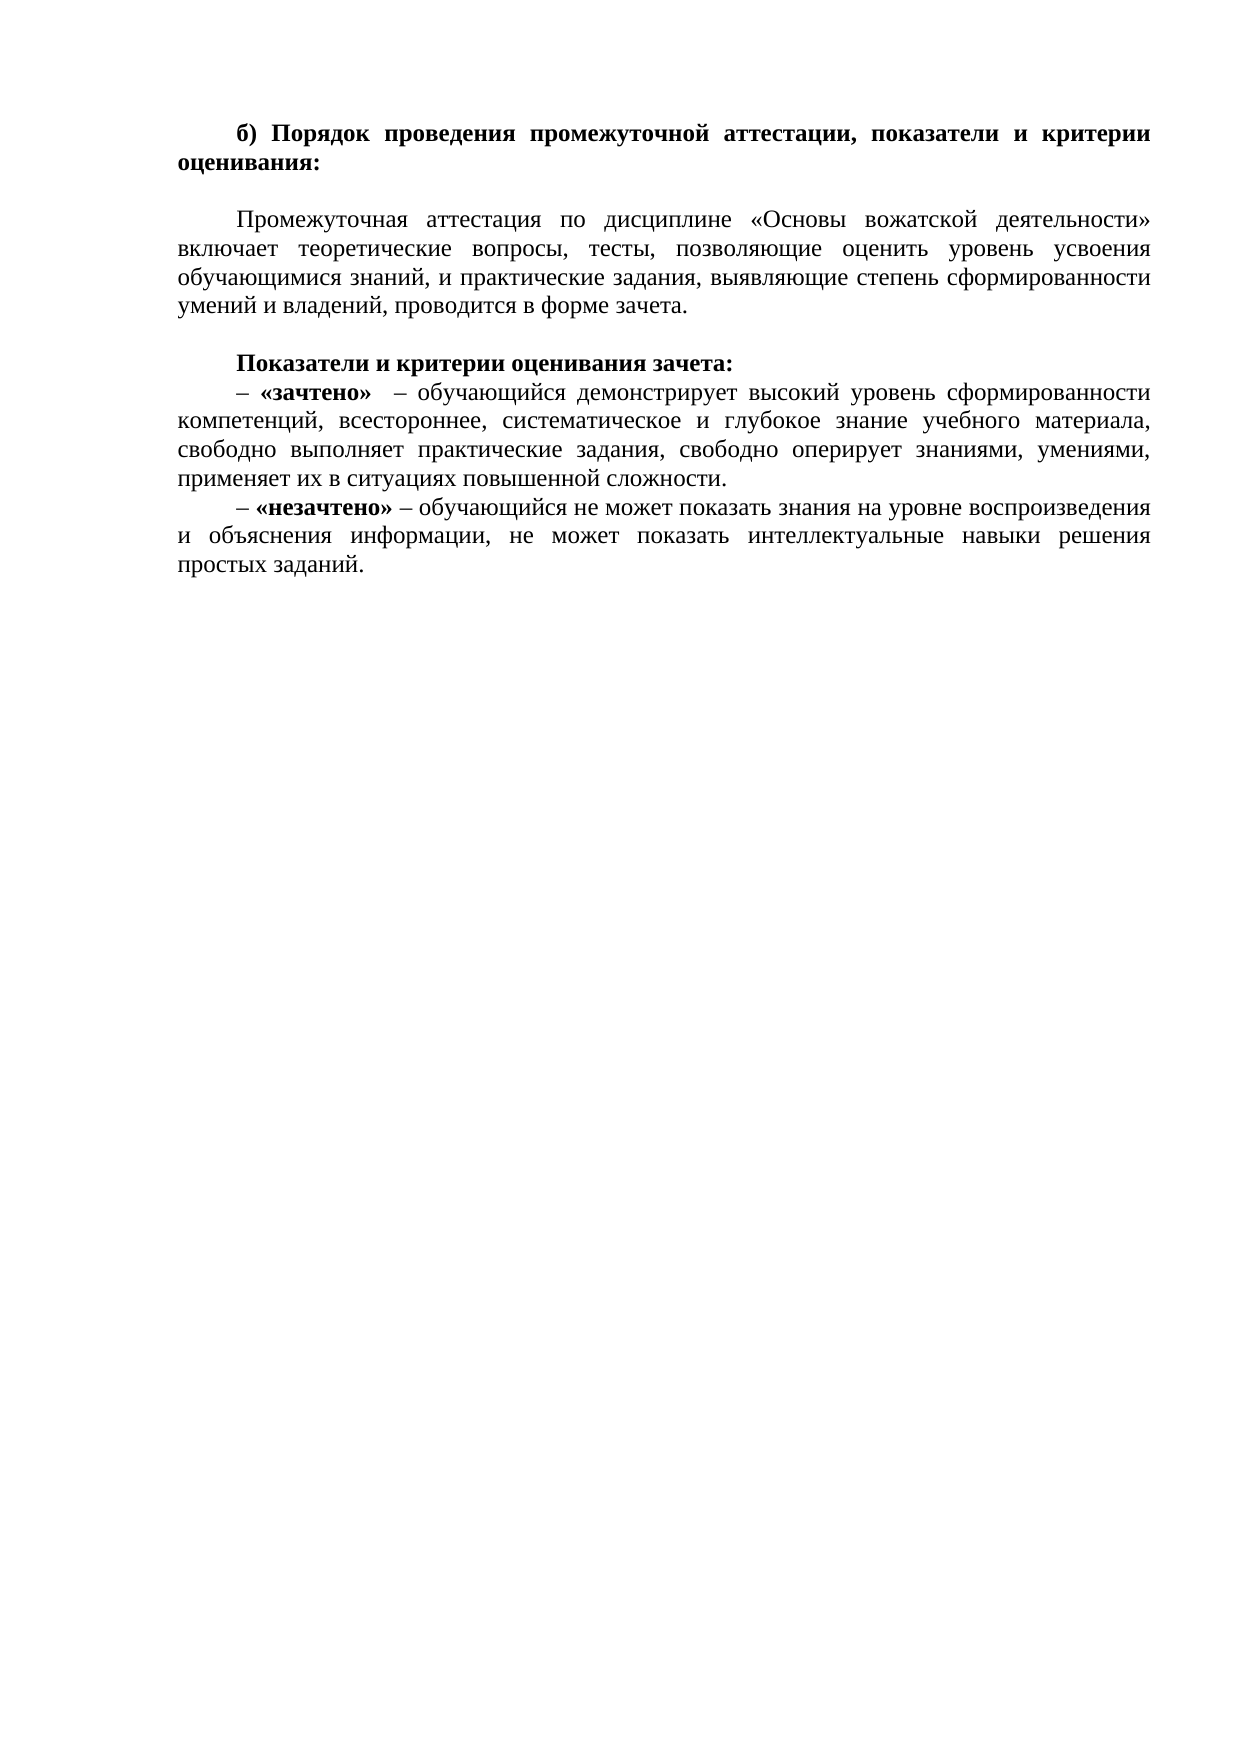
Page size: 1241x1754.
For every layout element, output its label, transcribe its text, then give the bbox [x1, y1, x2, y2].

text – «незачтено» – обучающийся не может показать знания на уровне воспроизведения и объяснения информации, не может показать интеллектуальные навыки решения простых заданий. [177, 492, 1152, 578]
text Промежуточная аттестация по дисциплине «Основы вожатской деятельности» включает теоретические вопросы, тесты, позволяющие оценить уровень усвоения обучающимися знаний, и практические задания, выявляющие степень сформированности умений и владений, проводится в форме зачета. [177, 204, 1152, 319]
text б) Порядок проведения промежуточной аттестации, показатели и критерии оценивания: [177, 118, 1152, 176]
text – «зачтено» – обучающийся демонстрирует высокий уровень сформированности компетенций, всестороннее, систематическое и глубокое знание учебного материала, свободно выполняет практические задания, свободно оперирует знаниями, умениями, применяет их в ситуациях повышенной сложности. [177, 377, 1152, 492]
text Показатели и критерии оценивания зачета: [177, 348, 1152, 377]
